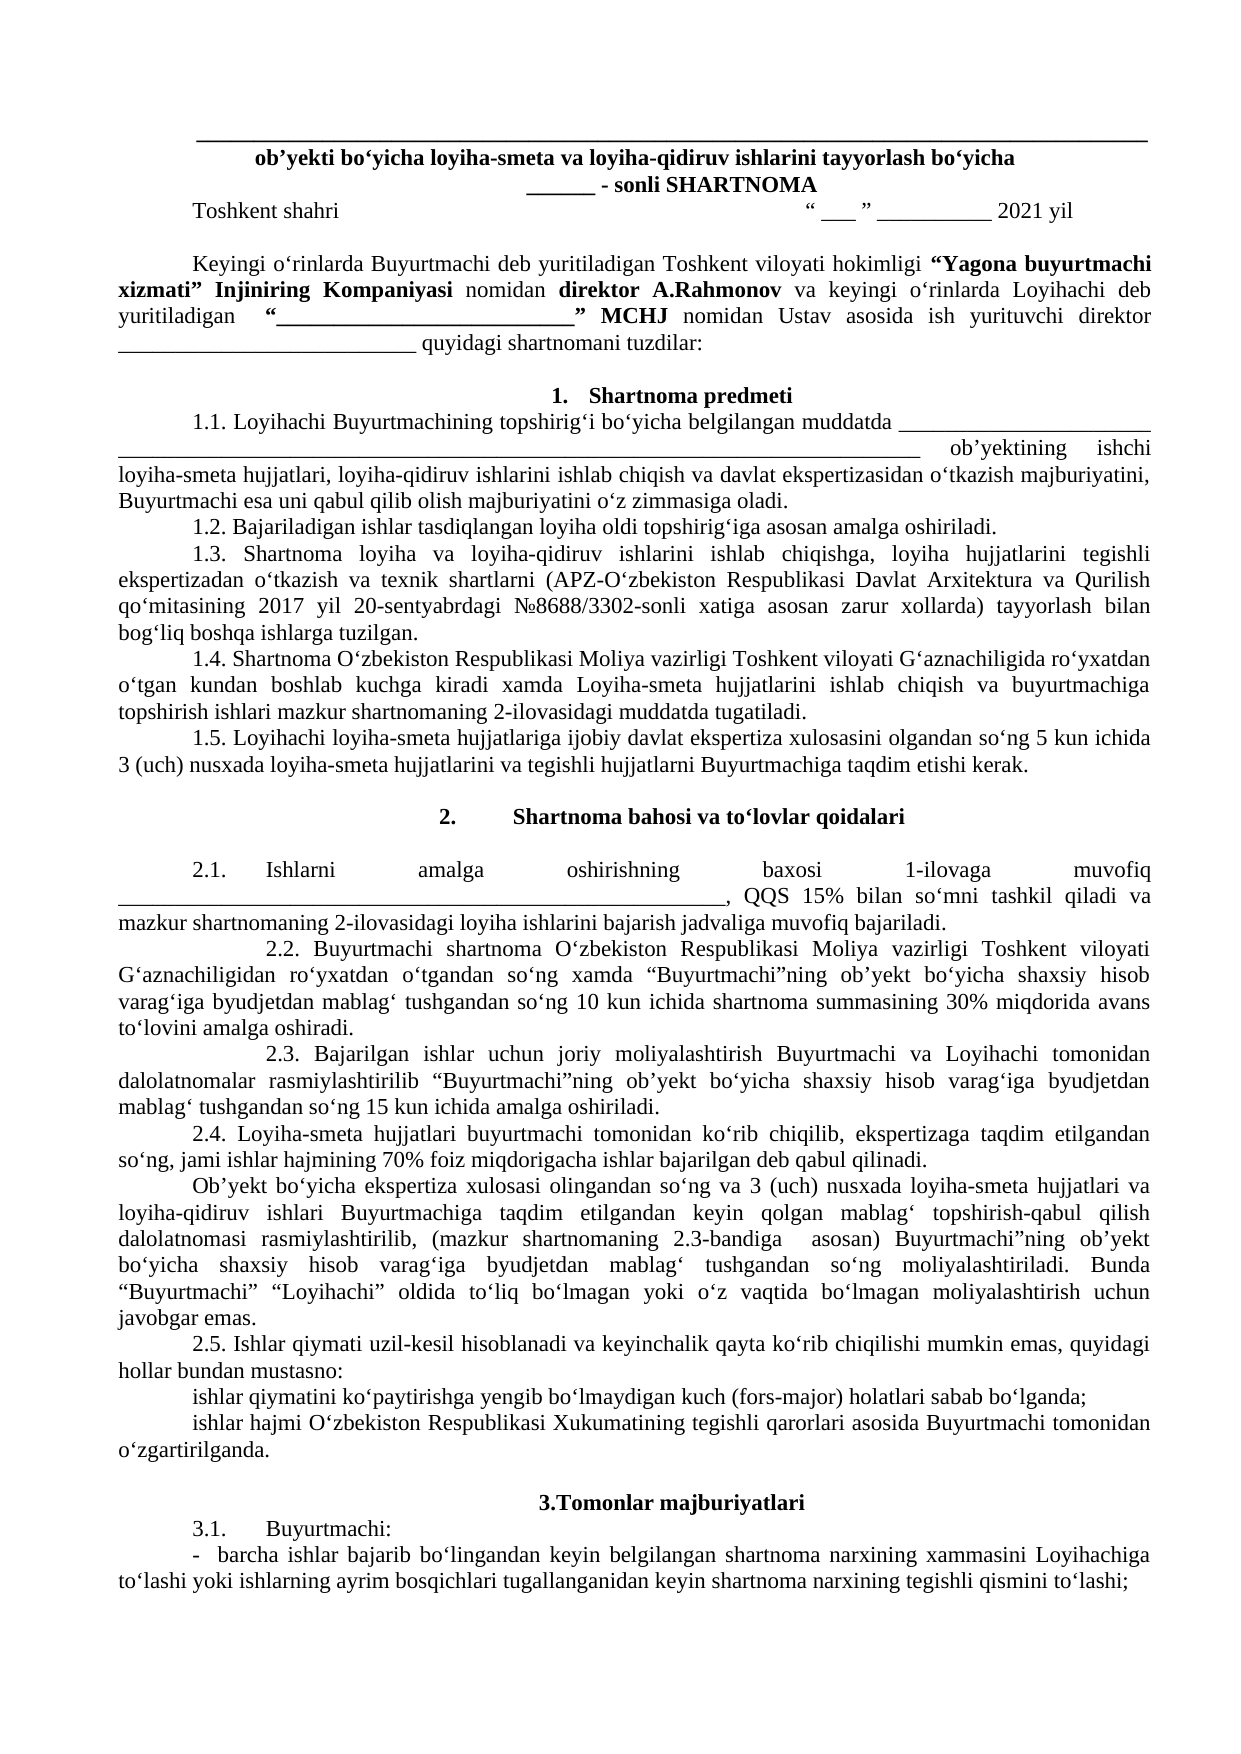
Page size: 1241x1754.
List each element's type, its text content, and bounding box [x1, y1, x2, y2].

text Ob’yekt bo‘yicha ekspertiza xulosasi olingandan so‘ng va 3 (uch) nusxada loyiha-smeta hujjatlari va loyiha-qidiruv ishlari Buyurtmachiga taqdim etilgandan keyin qolgan mablag‘ topshirish-qabul qilish dalolatnomasi rasmiylashtirilib, (mazkur shartnomaning 2.3-bandiga asosan) Buyurtmachi”ning ob’yekt bo‘yicha shaxsiy hisob varag‘iga byudjetdan mablag‘ tushgandan so‘ng moliyalashtiriladi. Bunda “Buyurtmachi” “Loyihachi” oldida to‘liq bo‘lmagan yoki o‘z vaqtida bo‘lmagan moliyalashtirish uchun javobgar emas. [118, 1172, 1152, 1330]
text 3.1. Buyurtmachi: [118, 1515, 1152, 1541]
list Shartnoma predmeti [192, 382, 1152, 408]
text Toshkent shahri “ ___ ” __________ 2021 yil [118, 197, 1152, 223]
text - barcha ishlar bajarib bo‘lingandan keyin belgilangan shartnoma narxining xammasini Loyihachiga to‘lashi yoki ishlarning ayrim bosqichlari tugallanganidan keyin shartnoma narxining tegishli qismini to‘lashi; [118, 1541, 1152, 1594]
text 2.2. Buyurtmachi shartnoma O‘zbekiston Respublikasi Moliya vazirligi Toshkent viloyati Gʻaznachiligidan ro‘yxatdan o‘tgandan so‘ng xamda “Buyurtmachi”ning ob’yekt bo‘yicha shaxsiy hisob varag‘iga byudjetdan mablag‘ tushgandan so‘ng 10 kun ichida shartnoma summasining 30% miqdorida avans to‘lovini amalga oshiradi. [118, 935, 1152, 1041]
text 2.3. Bajarilgan ishlar uchun joriy moliyalashtirish Buyurtmachi va Loyihachi tomonidan dalolatnomalar rasmiylashtirilib “Buyurtmachi”ning ob’yekt bo‘yicha shaxsiy hisob varag‘iga byudjetdan mablag‘ tushgandan so‘ng 15 kun ichida amalga oshiriladi. [118, 1041, 1152, 1119]
text 1.2. Bajariladigan ishlar tasdiqlangan loyiha oldi topshirig‘iga asosan amalga oshiriladi. [118, 513, 1152, 540]
text 1.1. Loyihachi Buyurtmachining topshirig‘i bo‘yicha belgilangan muddatda ______________________ ______________________________________________________________________ ob’yektining ishchi loyiha-smeta hujjatlari, loyiha-qidiruv ishlarini ishlab chiqish va davlat ekspertizasidan o‘tkazish majburiyatini, Buyurtmachi esa uni qabul qilib olish majburiyatini o‘z zimmasiga oladi. [118, 408, 1152, 513]
text 2.5. Ishlar qiymati uzil-kesil hisoblanadi va keyinchalik qayta ko‘rib chiqilishi mumkin emas, quyidagi hollar bundan mustasno: [118, 1330, 1152, 1383]
text ______ - sonli SHARTNOMA [118, 171, 1152, 197]
text 3.Tomonlar majburiyatlari [118, 1488, 1152, 1515]
text 2. Shartnoma bahosi va to‘lovlar qoidalari [118, 803, 1152, 830]
text 1.3. Shartnoma loyiha va loyiha-qidiruv ishlarini ishlab chiqishga, loyiha hujjatlarini tegishli ekspertizadan o‘tkazish va texnik shartlarni (APZ-O‘zbekiston Respublikasi Davlat Arxitektura va Qurilish qo‘mitasining 2017 yil 20-sentyabrdagi №8688/3302-sonli xatiga asosan zarur xollarda) tayyorlash bilan bog‘liq boshqa ishlarga tuzilgan. [118, 540, 1152, 645]
text 1.5. Loyihachi loyiha-smeta hujjatlariga ijobiy davlat ekspertiza xulosasini olgandan so‘ng 5 kun ichida 3 (uch) nusxada loyiha-smeta hujjatlarini va tegishli hujjatlarni Buyurtmachiga taqdim etishi kerak. [118, 724, 1152, 777]
text ishlar qiymatini ko‘paytirishga yengib bo‘lmaydigan kuch (fors-major) holatlari sabab bo‘lganda; [118, 1383, 1152, 1409]
text 1.4. Shartnoma O‘zbekiston Respublikasi Moliya vazirligi Toshkent viloyati Gʻaznachiligida ro‘yxatdan o‘tgan kundan boshlab kuchga kiradi xamda Loyiha-smeta hujjatlarini ishlab chiqish va buyurtmachiga topshirish ishlari mazkur shartnomaning 2-ilovasidagi muddatda tugatiladi. [118, 645, 1152, 724]
text ishlar hajmi O‘zbekiston Respublikasi Xukumatining tegishli qarorlari asosida Buyurtmachi tomonidan o‘zgartirilganda. [118, 1409, 1152, 1462]
text 2.4. Loyiha-smeta hujjatlari buyurtmachi tomonidan ko‘rib chiqilib, ekspertizaga taqdim etilgandan so‘ng, jami ishlar hajmining 70% foiz miqdorigacha ishlar bajarilgan deb qabul qilinadi. [118, 1119, 1152, 1172]
text Keyingi o‘rinlarda Buyurtmachi deb yuritiladigan Toshkent viloyati hokimligi “Yagona buyurtmachi xizmati” Injiniring Kompaniyasi nomidan direktor A.Rahmonov va keyingi o‘rinlarda Loyihachi deb yuritiladigan “__________________________” MCHJ nomidan Ustav asosida ish yurituvchi direktor __________________________ quyidagi shartnomani tuzdilar: [118, 250, 1152, 355]
text ___________________________________________________________________________________ob’yekti bo‘yicha loyiha-smeta va loyiha-qidiruv ishlarini tayyorlash bo‘yicha [118, 118, 1152, 171]
text 2.1. Ishlarni amalga oshirishning baxosi 1-ilovaga muvofiq _____________________________________________________, QQS 15% bilan so‘mni tashkil qiladi va mazkur shartnomaning 2-ilovasidagi loyiha ishlarini bajarish jadvaliga muvofiq bajariladi. [118, 856, 1152, 935]
